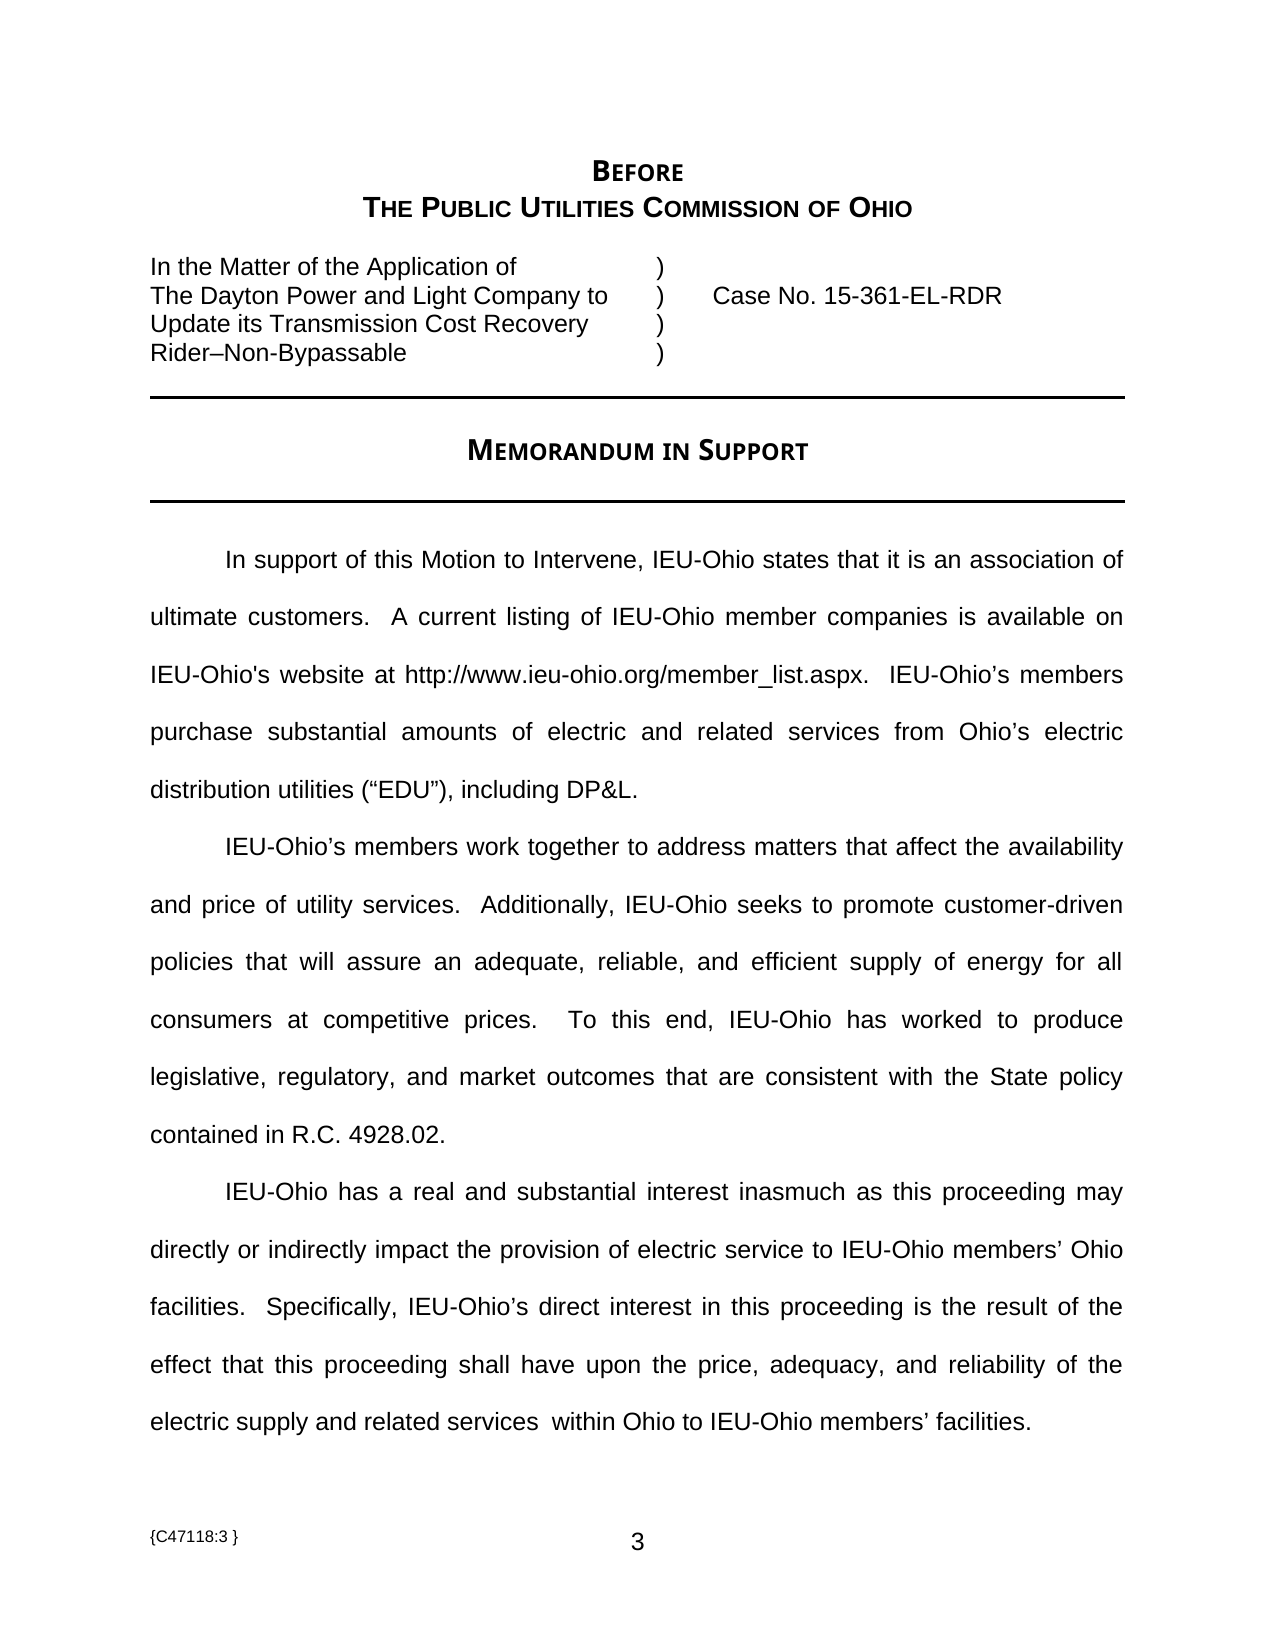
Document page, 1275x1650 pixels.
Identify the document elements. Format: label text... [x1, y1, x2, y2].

text IEU-Ohio’s members work together to address matters that affect the availability and price of utility services. Additionally, IEU-Ohio seeks to promote customer-driven policies that will assure an adequate, reliable, and efficient supply of energy for all consumers at competitive prices. To this end, IEU-Ohio has worked to produce legislative, regulatory, and market outcomes that are consistent with the State policy contained in R.C. 4928.02. [150, 832, 1125, 1148]
text The Dayton Power and Light Company to ) Case No. 15-361-EL-RDR [150, 281, 1125, 309]
text Update its Transmission Cost Recovery ) [150, 309, 1125, 338]
text In support of this Motion to Intervene, IEU-Ohio states that it is an association of ultimate customers. A current listing of IEU-Ohio member companies is available on IEU-Ohio's website at http://www.ieu-ohio.org/member_list.aspx. IEU-Ohio’s members purchase substantial amounts of electric and related services from Ohio’s electric distribution utilities (“EDU”), including DP&L. [150, 544, 1125, 803]
text IEU-Ohio has a real and substantial interest inasmuch as this proceeding may directly or indirectly impact the provision of electric service to IEU-Ohio members’ Ohio facilities. Specifically, IEU-Ohio’s direct interest in this proceeding is the result of the effect that this proceeding shall have upon the price, adequacy, and reliability of the electric supply and related services within Ohio to IEU-Ohio members’ facilities. [150, 1177, 1125, 1437]
text Before [150, 150, 1125, 190]
text In the Matter of the Application of ) [150, 252, 1125, 281]
subtitle Memorandum in Support [150, 430, 1125, 469]
text Rider–Non-Bypassable ) [150, 338, 1125, 367]
text The Public Utilities Commission of Ohio [150, 190, 1125, 223]
